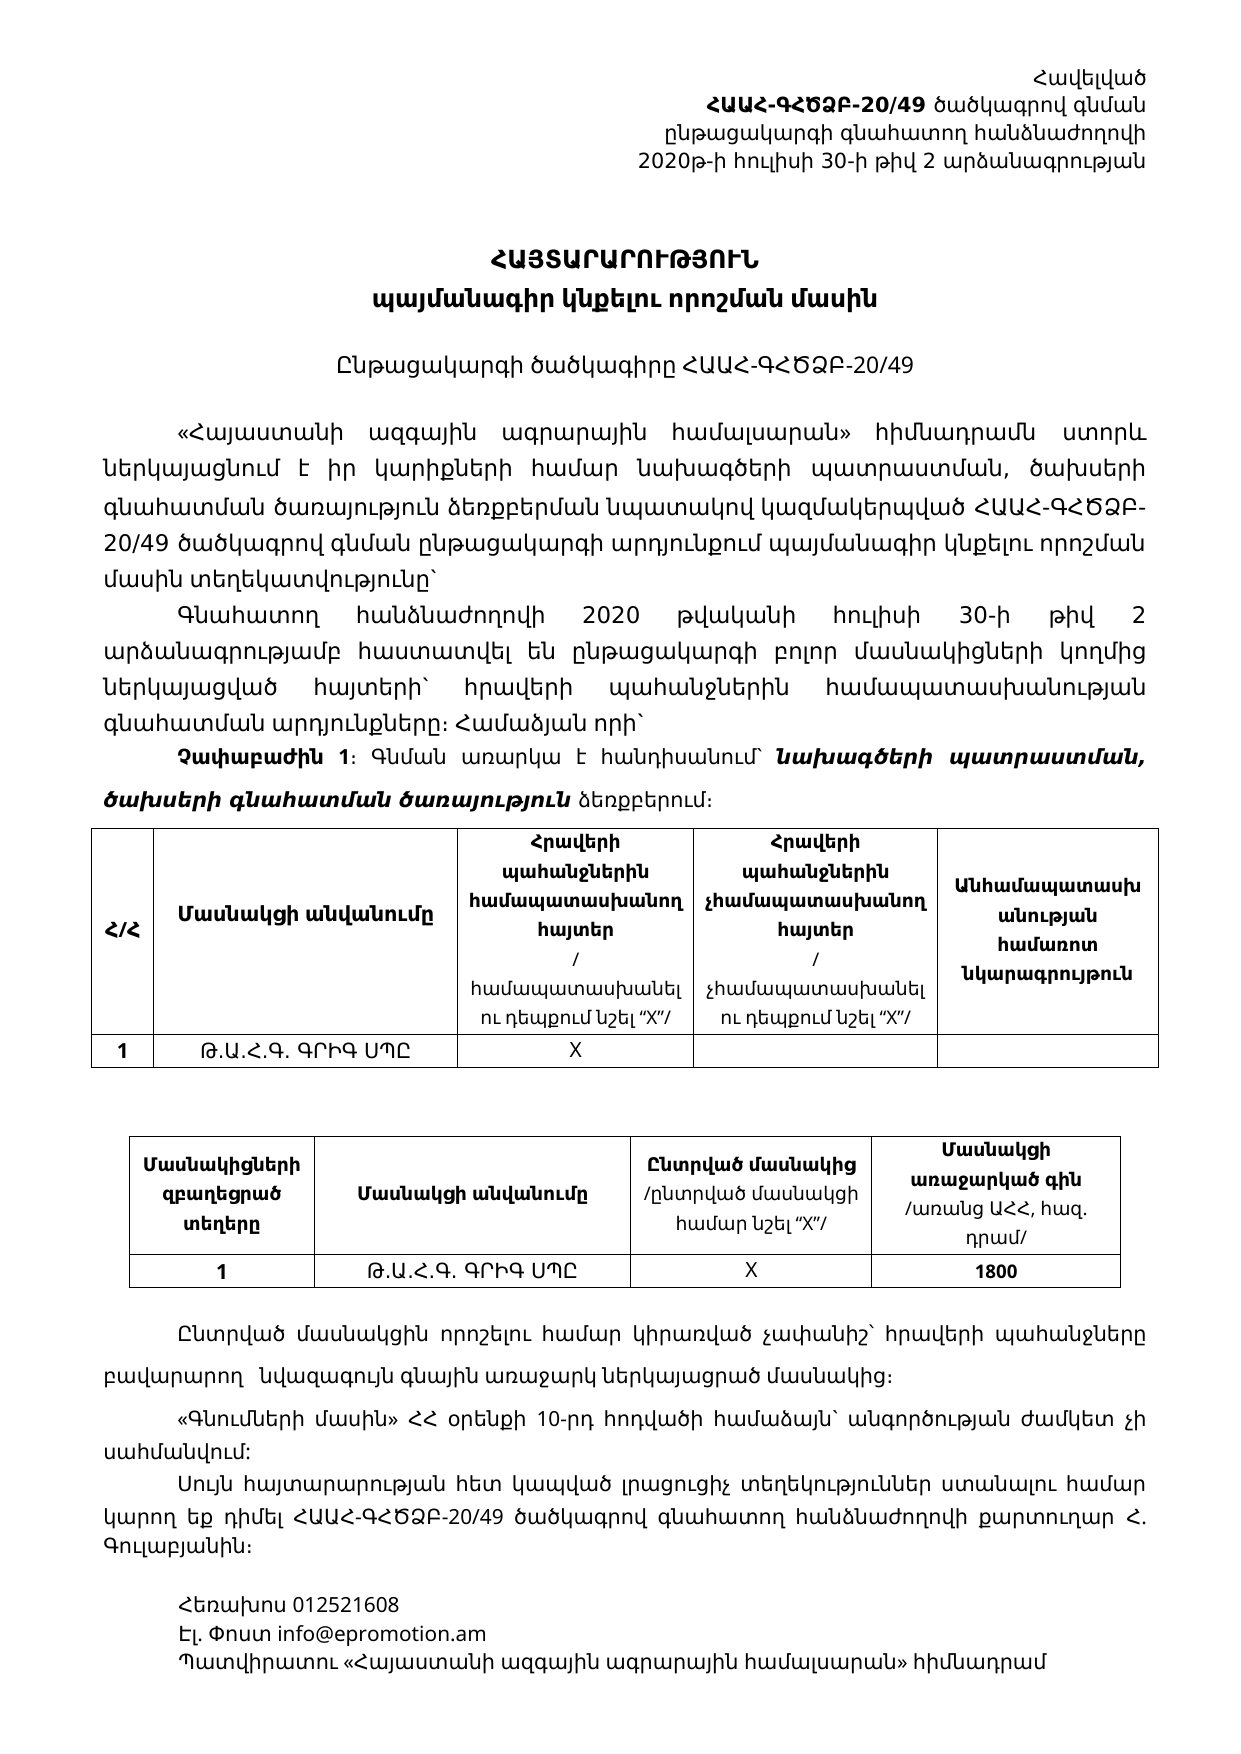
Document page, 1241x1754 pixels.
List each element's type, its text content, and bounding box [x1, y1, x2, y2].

table_cell [694, 1035, 937, 1067]
text Պատվիրատու «Հայաստանի ազգային ագրարային համալսարան» հիմնադրամ [103, 1647, 1146, 1676]
text «Գնումների մասին» ՀՀ օրենքի 10-րդ հոդվածի համաձայն` անգործության ժամկետ չի սահմանվում: [103, 1404, 1146, 1465]
text Ընտրված մասնակցին որոշելու համար կիրառված չափանիշ՝ հրավերի պահանջները բավարարող նվազագույն գնային առաջարկ ներկայացրած մասնակից։ [103, 1319, 1146, 1390]
table_cell Թ.Ա.Հ.Գ. ԳՐԻԳ ՍՊԸ [315, 1255, 630, 1287]
table_header Մասնակցի առաջարկած գին /առանց ԱՀՀ, հազ. դրամ/ [872, 1137, 1120, 1254]
text Գնահատող հանձնաժողովի 2020 թվականի հուլիսի 30-ի թիվ 2 արձանագրությամբ հաստատվել են ընթացակարգի բոլոր մասնակիցների կողմից ներկայացված հայտերի` հրավերի պահանջներին համապատասխանության գնահատման արդյունքները։ Համաձյան որի` [103, 599, 1146, 738]
table_cell [938, 1035, 1158, 1067]
text Էլ. Փոստ info@epromotion.am [103, 1619, 1146, 1647]
text «Հայաստանի ազգային ագրարային համալսարան» հիմնադրամն ստորև ներկայացնում է իր կարիքների համար նախագծերի պատրաստման, ծախսերի գնահատման ծառայություն ձեռքբերման նպատակով կազմակերպված ՀԱԱՀ-ԳՀԾՁԲ-20/49 ծածկագրով գնման ընթացակարգի արդյունքում պայմանագիր կնքելու որոշման մասին տեղեկատվությունը` [103, 416, 1146, 594]
table_header Հրավերի պահանջներին համապատասխանող հայտեր /համապատասխանելու դեպքում նշել “X”/ [458, 829, 693, 1034]
text ՀԱՅՏԱՐԱՐՈՒԹՅՈՒՆ [103, 242, 1146, 276]
table_header Ընտրված մասնակից /ընտրված մասնակցի համար նշել “X”/ [631, 1137, 871, 1254]
table_cell 1 [92, 1035, 153, 1067]
text պայմանագիր կնքելու որոշման մասին [103, 281, 1146, 315]
table_cell 1 [130, 1255, 314, 1287]
table_cell 1800 [872, 1255, 1120, 1287]
table_header Հրավերի պահանջներին չհամապատասխանող հայտեր /չհամապատասխանելու դեպքում նշել “X”/ [694, 829, 937, 1034]
table_header Մասնակցի անվանումը [154, 829, 457, 1034]
table_header Հ/Հ [92, 829, 153, 1034]
table_header Մասնակիցների զբաղեցրած տեղերը [130, 1137, 314, 1254]
table_header Մասնակցի անվանումը [315, 1137, 630, 1254]
table_cell X [458, 1035, 693, 1067]
text Ընթացակարգի ծածկագիրը ՀԱԱՀ-ԳՀԾՁԲ-20/49 [103, 349, 1146, 380]
text Սույն հայտարարության հետ կապված լրացուցիչ տեղեկություններ ստանալու համար կարող եք դիմել ՀԱԱՀ-ԳՀԾՁԲ-20/49 ծածկագրով գնահատող հանձնաժողովի քարտուղար Հ. Գուլաբյանին։ [103, 1469, 1146, 1558]
text Հավելված [637, 66, 1146, 90]
text ՀԱԱՀ-ԳՀԾՁԲ-20/49 ծածկագրով գնման ընթացակարգի գնահատող հանձնաժողովի 2020թ-ի հուլիսի 30-ի թիվ 2 արձանագրության [637, 93, 1146, 173]
text Չափաբաժին 1։ Գնման առարկա է հանդիսանում` նախագծերի պատրաստման, ծախսերի գնահատման ծառայություն ձեռքբերում։ [103, 742, 1146, 813]
text Հեռախոս 012521608 [103, 1590, 1146, 1619]
table_header Անհամապատասխանության համառոտ նկարագրույթուն [938, 829, 1158, 1034]
table_cell X [631, 1255, 871, 1287]
table_cell Թ.Ա.Հ.Գ. ԳՐԻԳ ՍՊԸ [154, 1035, 457, 1067]
